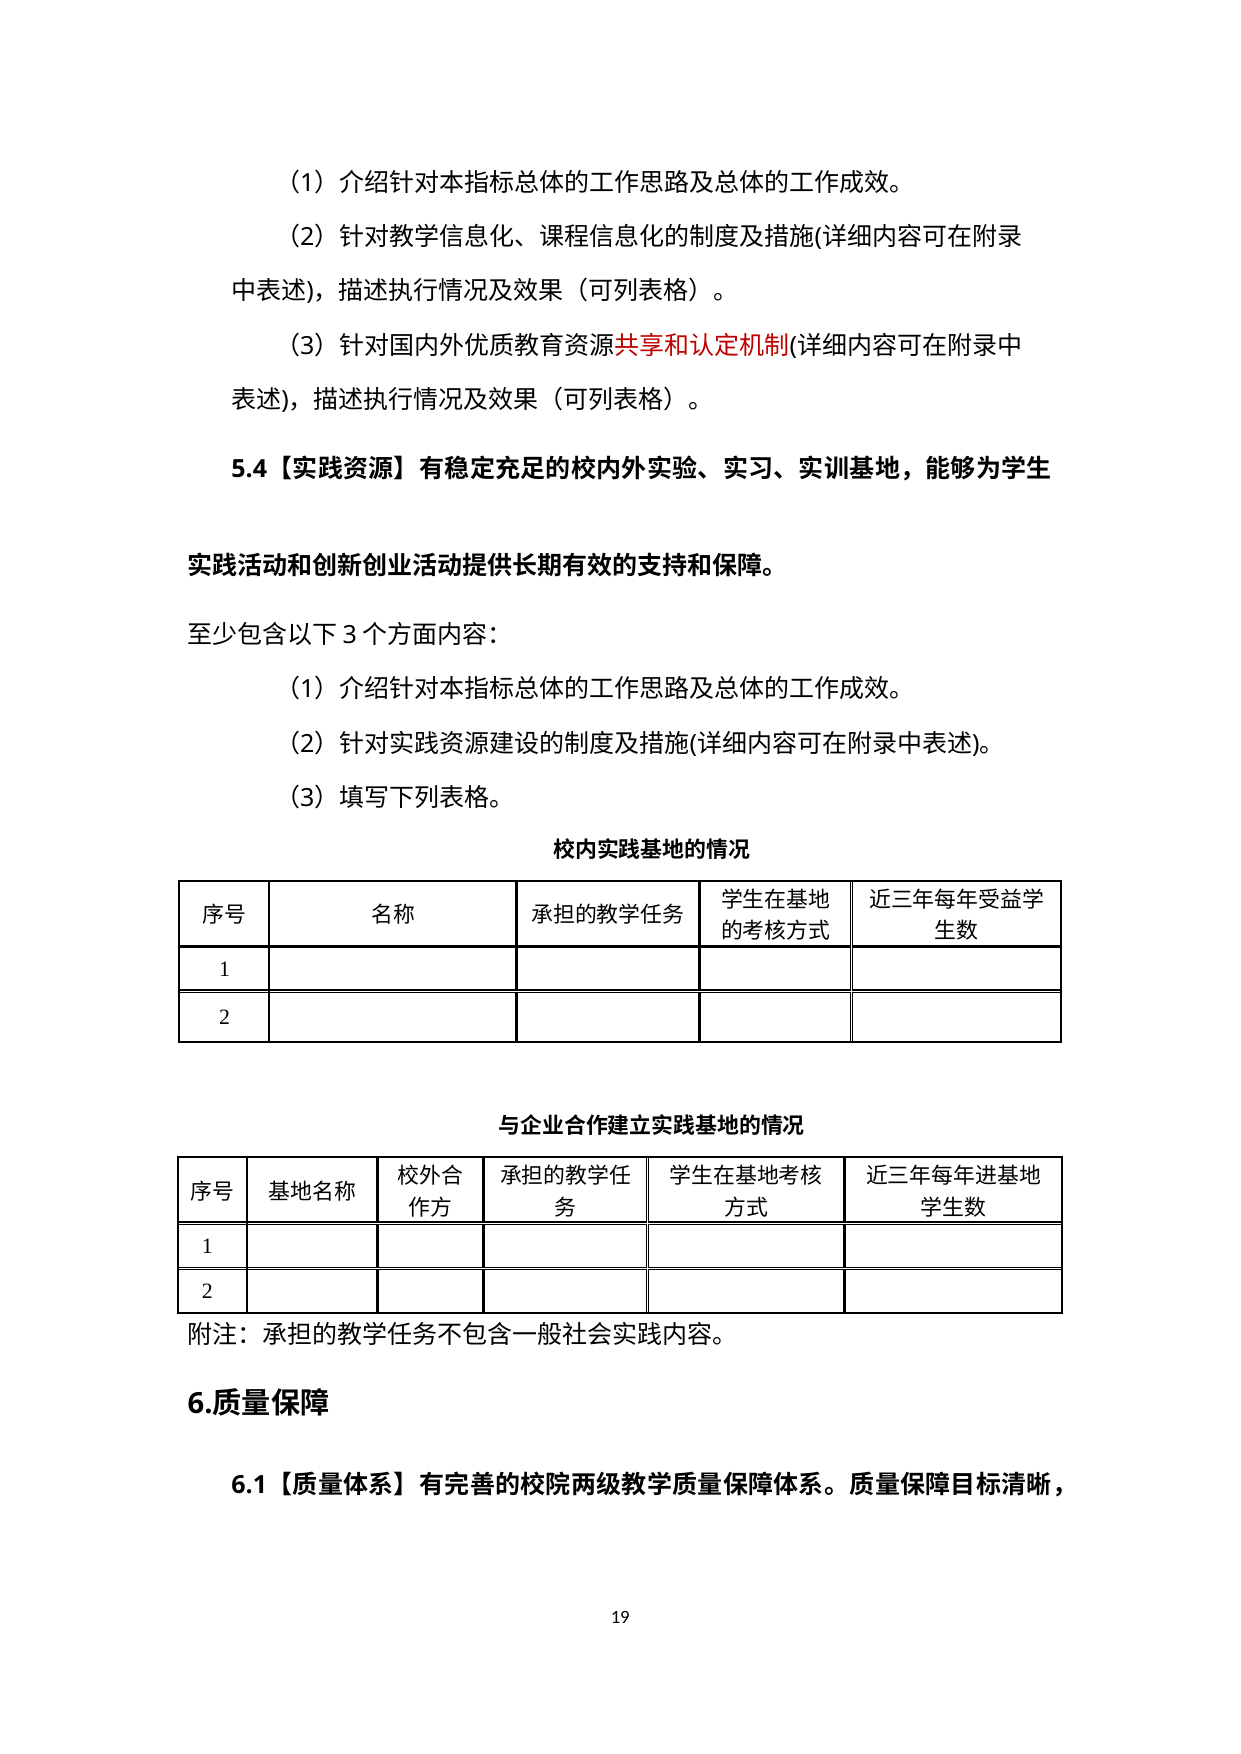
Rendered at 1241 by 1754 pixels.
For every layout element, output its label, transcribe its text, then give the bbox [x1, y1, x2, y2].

table_header 承担的教学任务 [518, 882, 698, 945]
table_cell [485, 1270, 646, 1312]
text （2）针对实践资源建设的制度及措施(详细内容可在附录中表述)。 [231, 723, 1042, 759]
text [187, 1450, 1053, 1515]
table_header 承担的教学任务 [485, 1158, 646, 1221]
text 校内实践基地的情况 [187, 832, 1042, 864]
text （2）针对教学信息化、课程信息化的制度及措施(详细内容可在附录中表述)，描述执行情况及效果（可列表格）。 [231, 216, 1042, 307]
table_cell [701, 993, 850, 1041]
table_cell [701, 948, 850, 989]
table_cell 2 [179, 1270, 246, 1312]
table_cell [379, 1225, 482, 1267]
text （3）针对国内外优质教育资源共享和认定机制(详细内容可在附录中表述)，描述执行情况及效果（可列表格）。 [231, 325, 1042, 416]
table_header 学生在基地的考核方式 [701, 882, 850, 945]
table_cell [649, 1270, 843, 1312]
table_cell [518, 993, 698, 1041]
table_cell [853, 948, 1060, 989]
text （3）填写下列表格。 [231, 778, 1042, 814]
table_header 学生在基地考核方式 [649, 1158, 843, 1221]
text 5.4【实践资源】有稳定充足的校内外实验、实习、实训基地，能够为学生实践活动和创新创业活动提供长期有效的支持和保障。 [187, 434, 1053, 596]
table_cell [846, 1225, 1061, 1267]
table_header 序号 [179, 1158, 246, 1221]
text 与企业合作建立实践基地的情况 [187, 1108, 1042, 1140]
table_cell [853, 993, 1060, 1041]
table_cell [248, 1225, 376, 1267]
table_cell [846, 1270, 1061, 1312]
table_cell 1 [179, 1225, 246, 1267]
table_cell [485, 1225, 646, 1267]
text （1）介绍针对本指标总体的工作思路及总体的工作成效。 [231, 669, 1042, 705]
table_header 名称 [270, 882, 515, 945]
table_header 校外合作方 [379, 1158, 482, 1221]
table_cell [649, 1225, 843, 1267]
table_cell [518, 948, 698, 989]
text 附注：承担的教学任务不包含一般社会实践内容。 [187, 1314, 1042, 1350]
text 至少包含以下3个方面内容： [187, 614, 1042, 651]
table_cell [270, 948, 515, 989]
table_cell 1 [180, 948, 268, 989]
table_cell 2 [180, 993, 268, 1041]
table_cell [248, 1270, 376, 1312]
table_header 近三年每年进基地学生数 [846, 1158, 1061, 1221]
table_header 基地名称 [248, 1158, 376, 1221]
text （1）介绍针对本指标总体的工作思路及总体的工作成效。 [231, 162, 1042, 198]
table_header 近三年每年受益学生数 [853, 882, 1060, 945]
text 6.质量保障 [187, 1368, 1053, 1433]
table_cell [270, 993, 515, 1041]
table_header 序号 [180, 882, 268, 945]
table_cell [379, 1270, 482, 1312]
